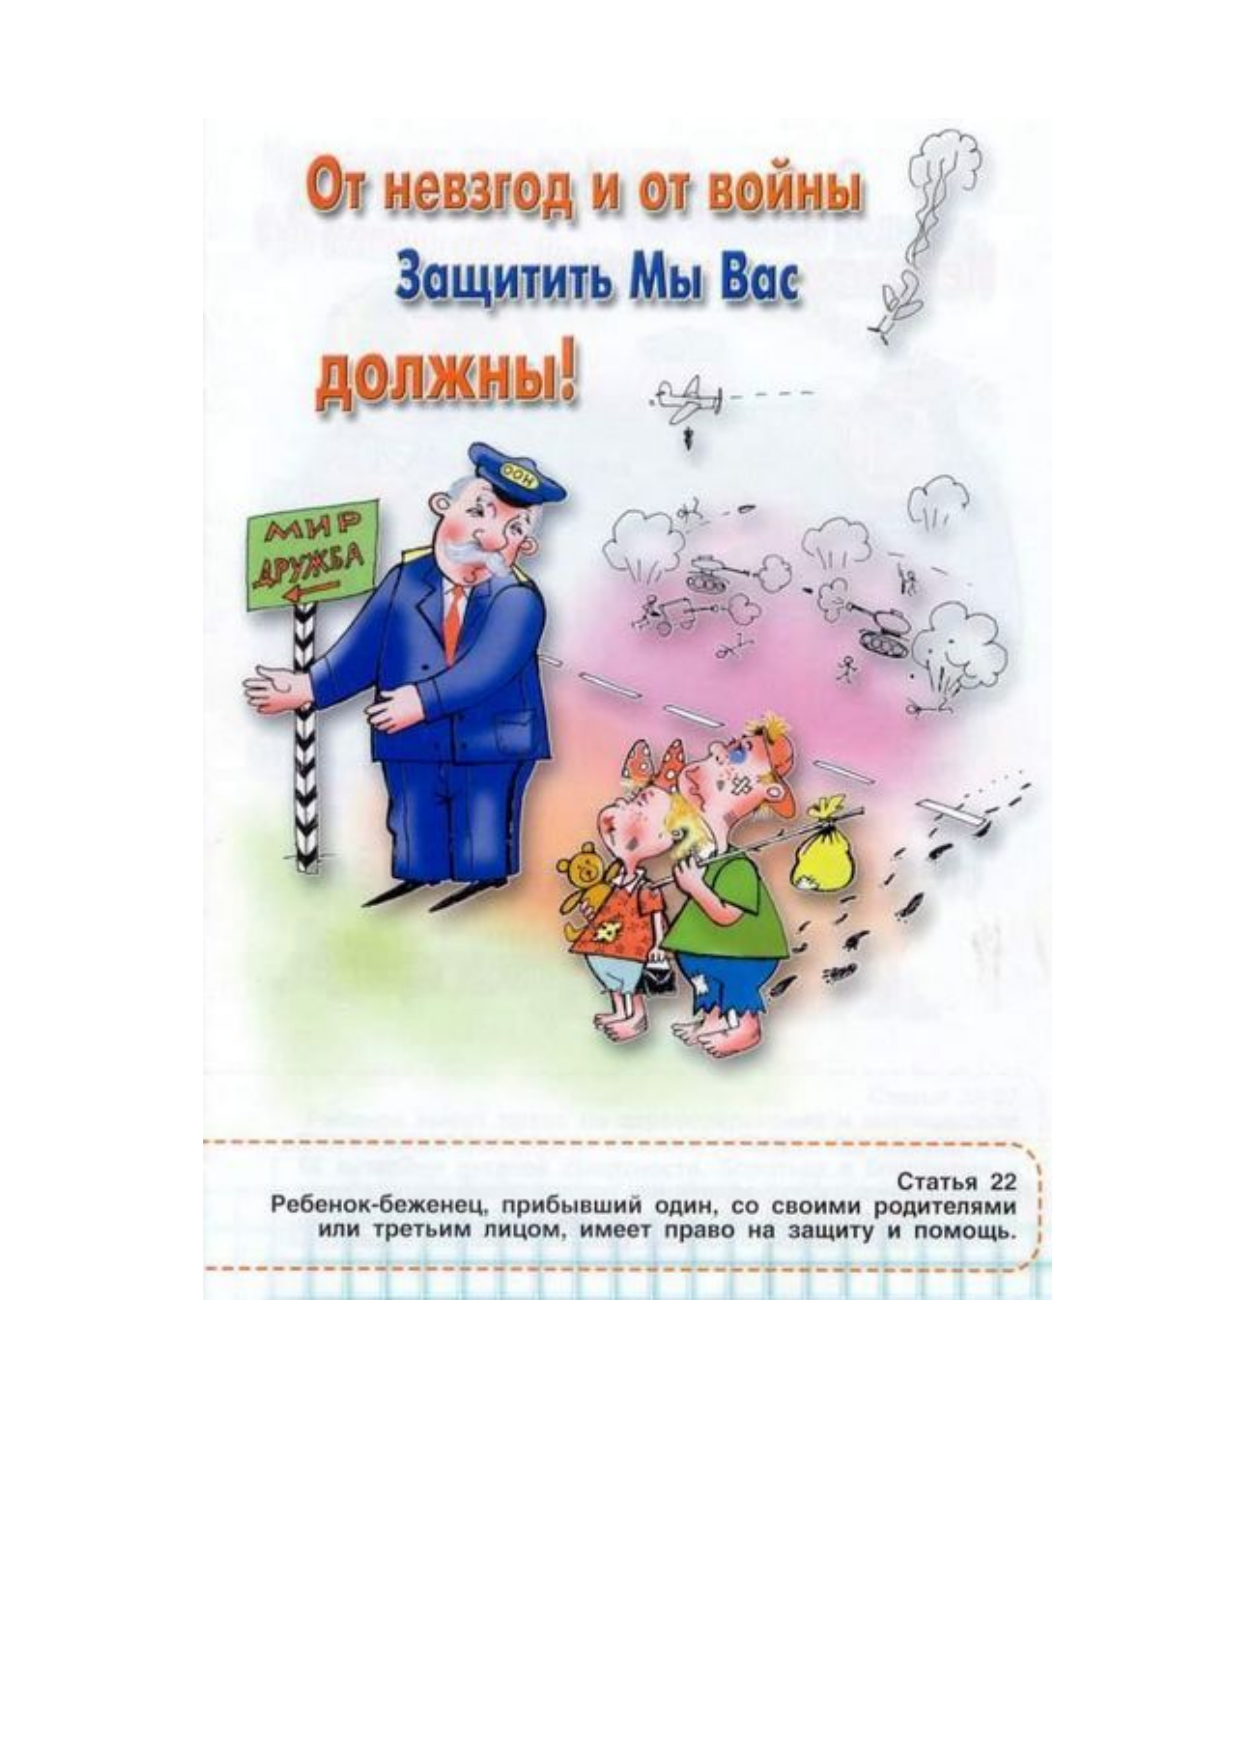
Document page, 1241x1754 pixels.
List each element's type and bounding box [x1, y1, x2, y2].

picture [203, 118, 1053, 1300]
